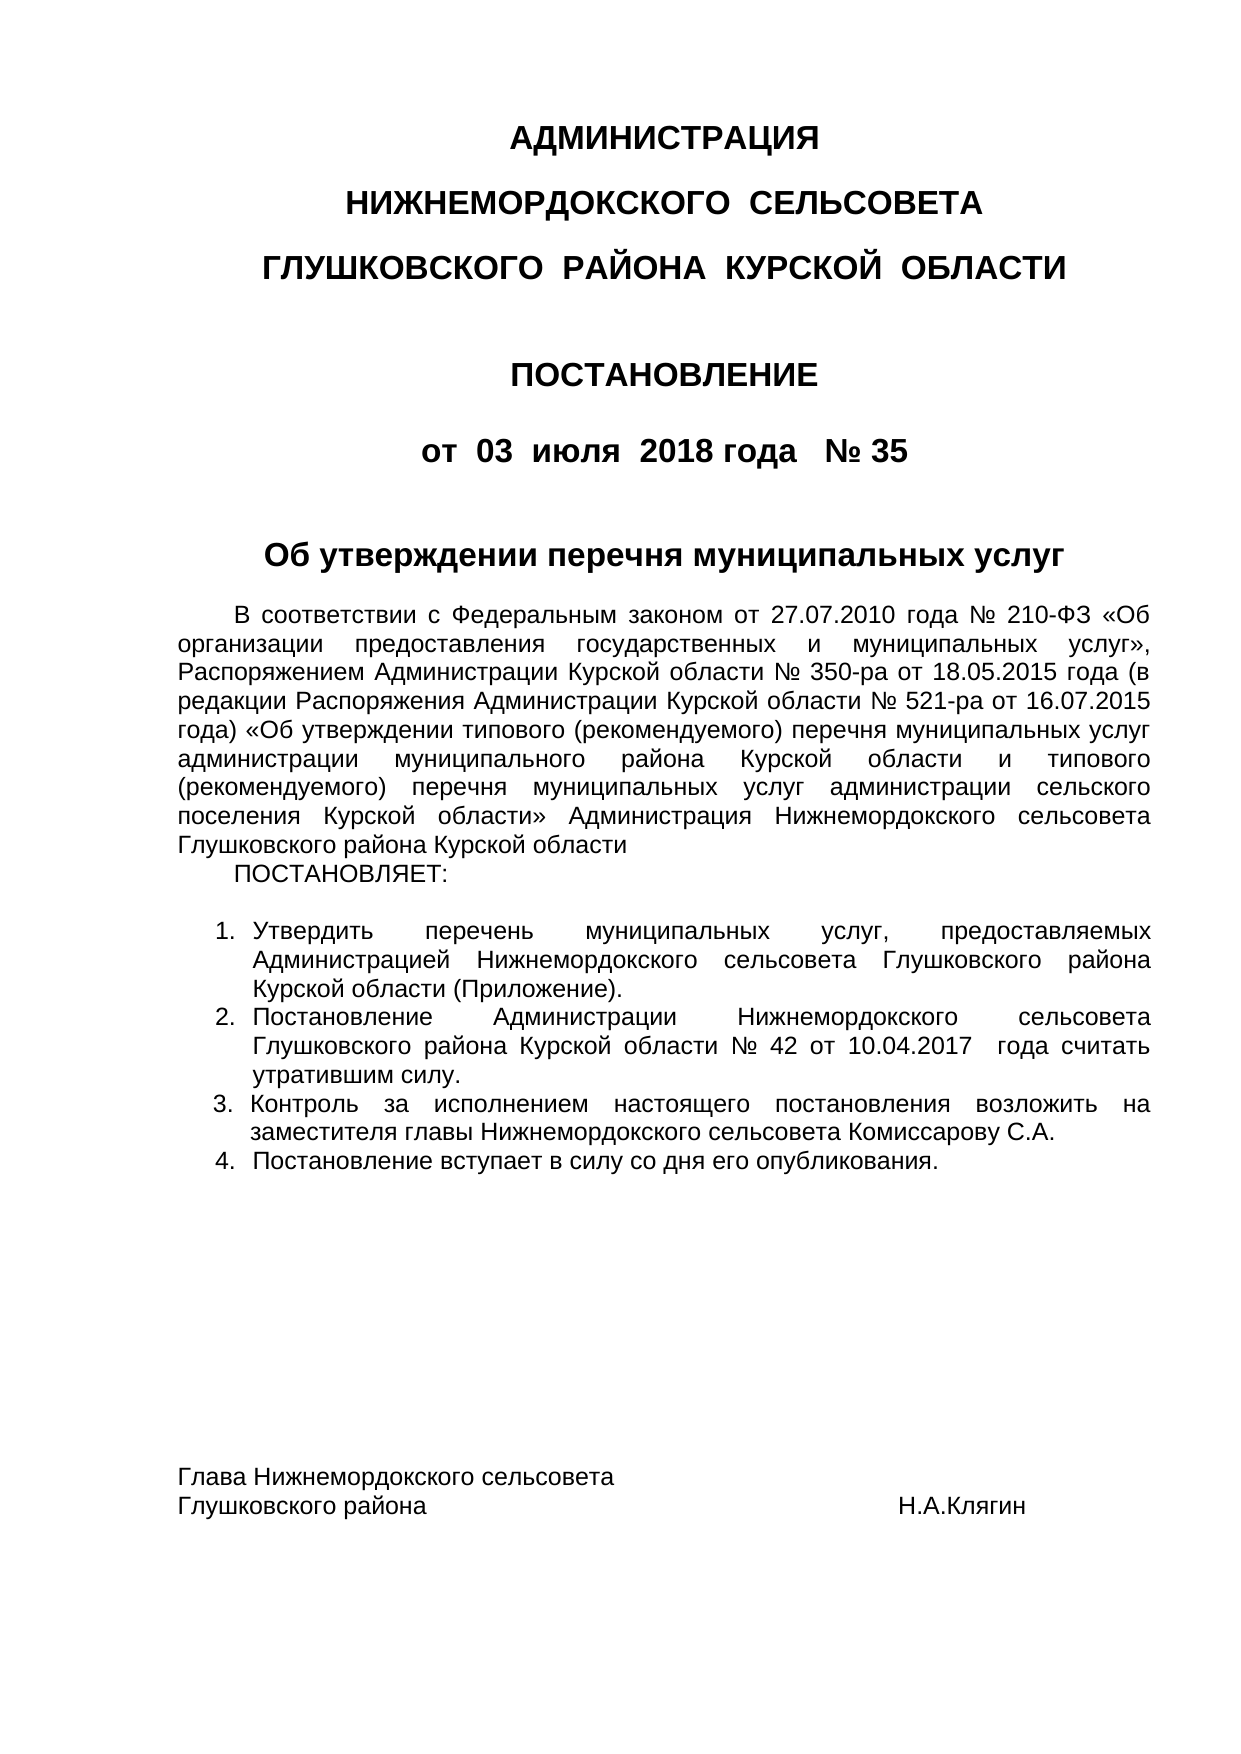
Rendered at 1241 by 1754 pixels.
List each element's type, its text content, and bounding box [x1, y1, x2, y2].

title Утвердить перечень муниципальных услуг, предоставляемых Администрацией Нижнемордокского сельсовета Глушковского района Курской области (Приложение). [215, 916, 1152, 1002]
list Постановление вступает в силу со дня его опубликования. [215, 1146, 1152, 1175]
text Глава Нижнемордокского сельсовета [177, 1462, 1152, 1491]
text от 03 июля 2018 года № 35 [177, 431, 1152, 470]
text ПОСТАНОВЛЕНИЕ [177, 354, 1152, 393]
text АДМИНИСТРАЦИЯ [177, 118, 1152, 157]
text ГЛУШКОВСКОГО РАЙОНА КУРСКОЙ ОБЛАСТИ [177, 248, 1152, 287]
text Об утверждении перечня муниципальных услуг [177, 535, 1152, 573]
text ПОСТАНОВЛЯЕТ: [177, 859, 1152, 887]
text Глушковского района Н.А.Клягин [177, 1491, 1152, 1520]
text В соответствии с Федеральным законом от 27.07.2010 года № 210-ФЗ «Об организации предоставления государственных и муниципальных услуг», Распоряжением Администрации Курской области № 350-ра от 18.05.2015 года (в редакции Распоряжения Администрации Курской области № 521-ра от 16.07.2015 года) «Об утверждении типового (рекомендуемого) перечня муниципальных услуг администрации муниципального района Курской области и типового (рекомендуемого) перечня муниципальных услуг администрации сельского поселения Курской области» Администрация Нижнемордокского сельсовета Глушковского района Курской области [177, 600, 1152, 859]
text НИЖНЕМОРДОКСКОГО СЕЛЬСОВЕТА [177, 183, 1152, 222]
list Контроль за исполнением настоящего постановления возложить на заместителя главы Нижнемордокского сельсовета Комиссарову С.А. [213, 1089, 1152, 1146]
list Постановление Администрации Нижнемордокского сельсовета Глушковского района Курской области № 42 от 10.04.2017 года считать утратившим силу. [215, 1002, 1152, 1089]
